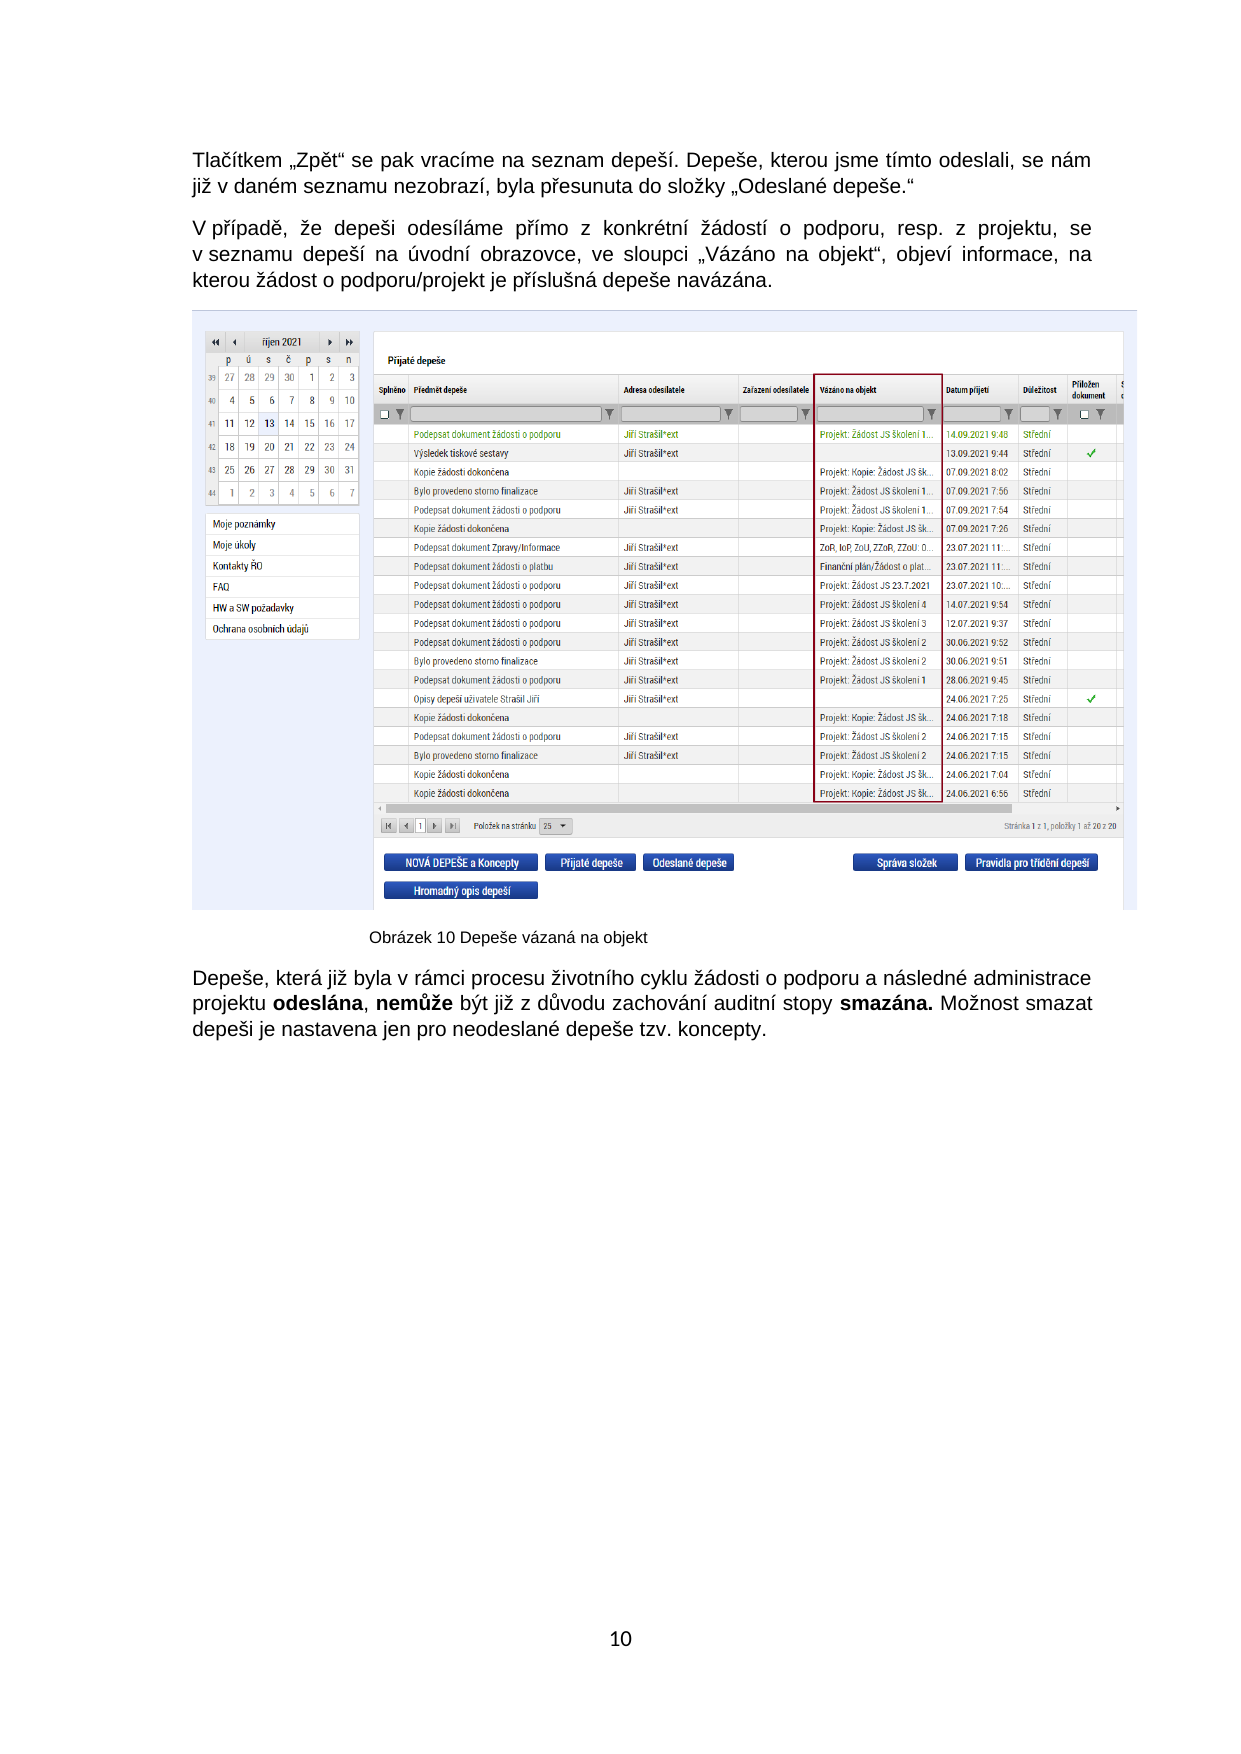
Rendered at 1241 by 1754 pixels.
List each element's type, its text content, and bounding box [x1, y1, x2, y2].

text V případě, že depeši odesíláme přímo z konkrétní žádostí o podporu, resp. z projektu, se v seznamu depeší na úvodní obrazovce, ve sloupci „Vázáno na objekt“, objeví informace, na kterou žádost o podporu/projekt je příslušná depeše navázána. [192, 216, 1093, 292]
picture [192, 310, 1138, 910]
text Depeše, která již byla v rámci procesu životního cyklu žádosti o podporu a následné administrace projektu odeslána, nemůže být již z důvodu zachování auditní stopy smazána. Možnost smazat depeši je nastavena jen pro neodeslané depeše tzv. koncepty. [192, 965, 1093, 1041]
text Tlačítkem „Zpět“ se pak vracíme na seznam depeší. Depeše, kterou jsme tímto odeslali, se nám již v daném seznamu nezobrazí, byla přesunuta do složky „Odeslané depeše.“ [192, 148, 1093, 197]
text Obrázek 10 Depeše vázaná na objekt [295, 928, 1093, 947]
